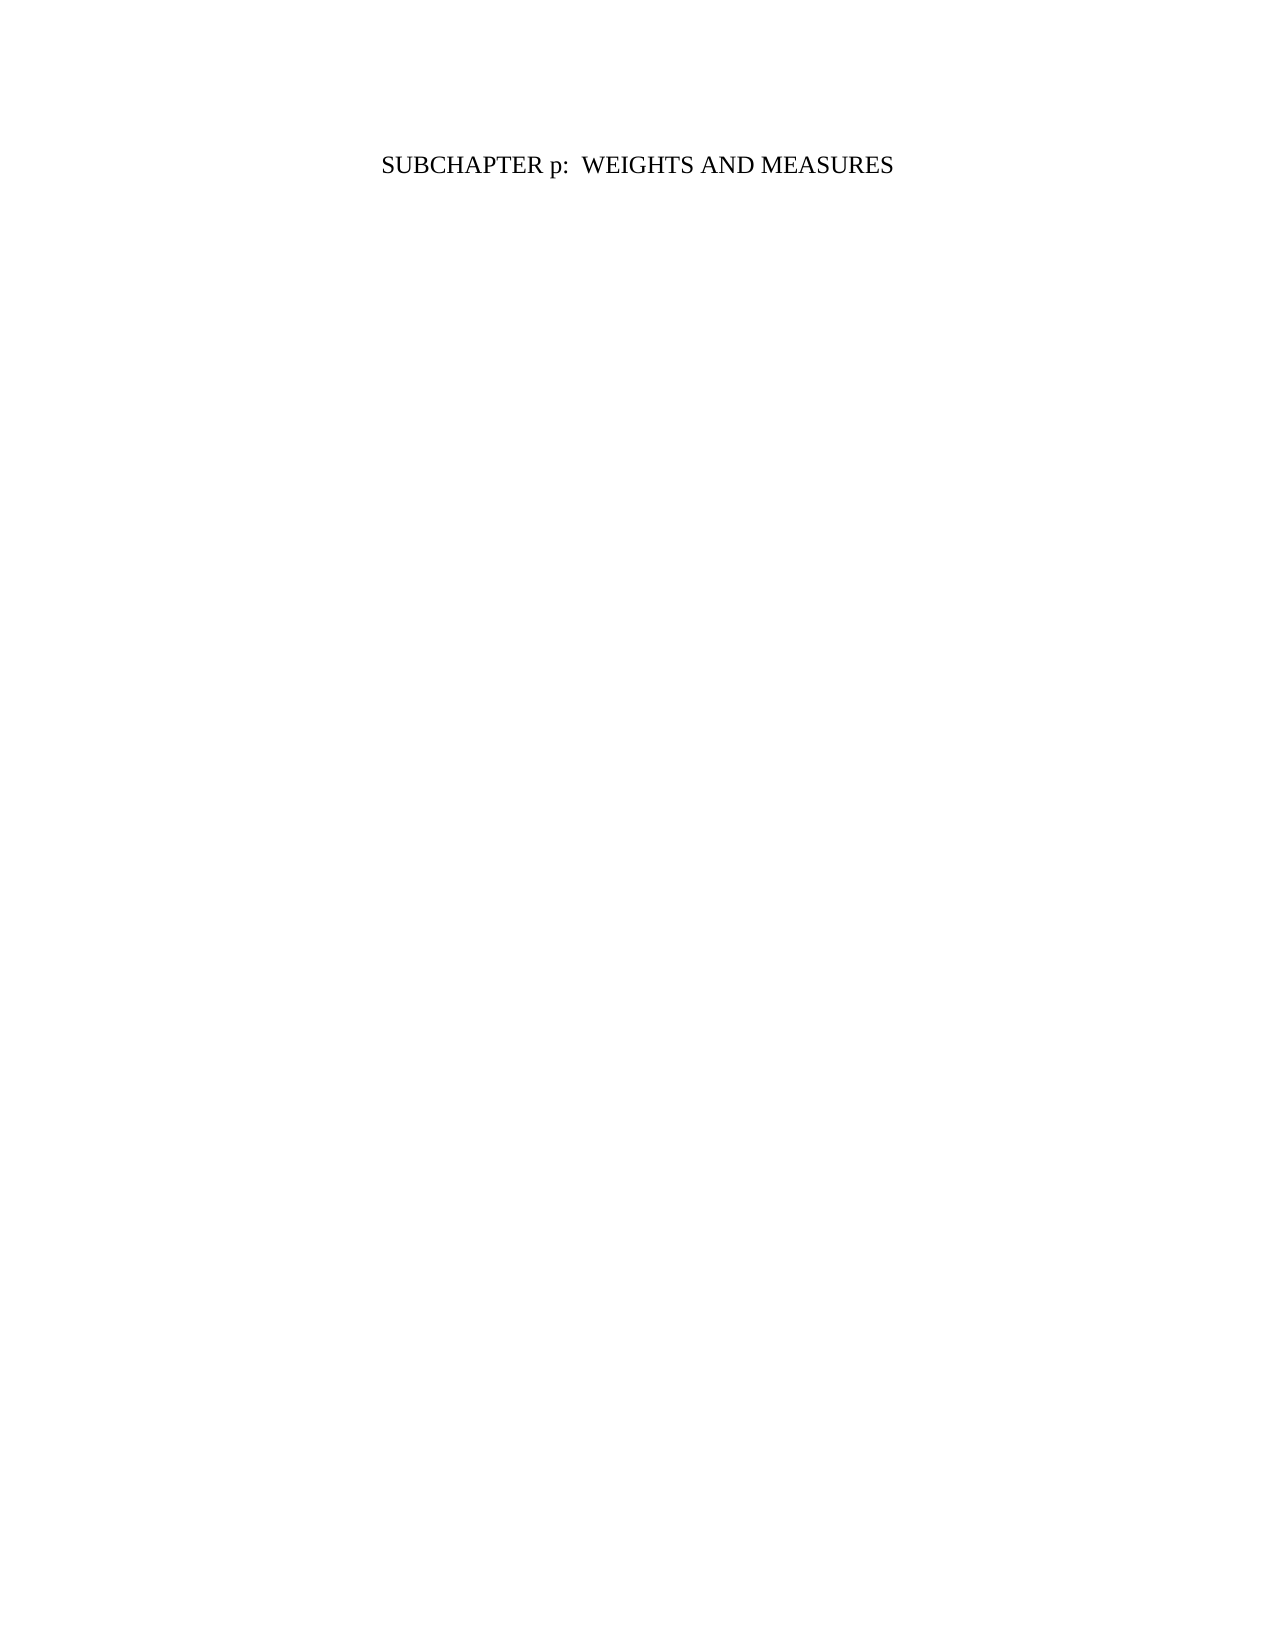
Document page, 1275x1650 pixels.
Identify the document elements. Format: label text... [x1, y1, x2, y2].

text SUBCHAPTER p: WEIGHTS AND MEASURES [150, 150, 1125, 179]
